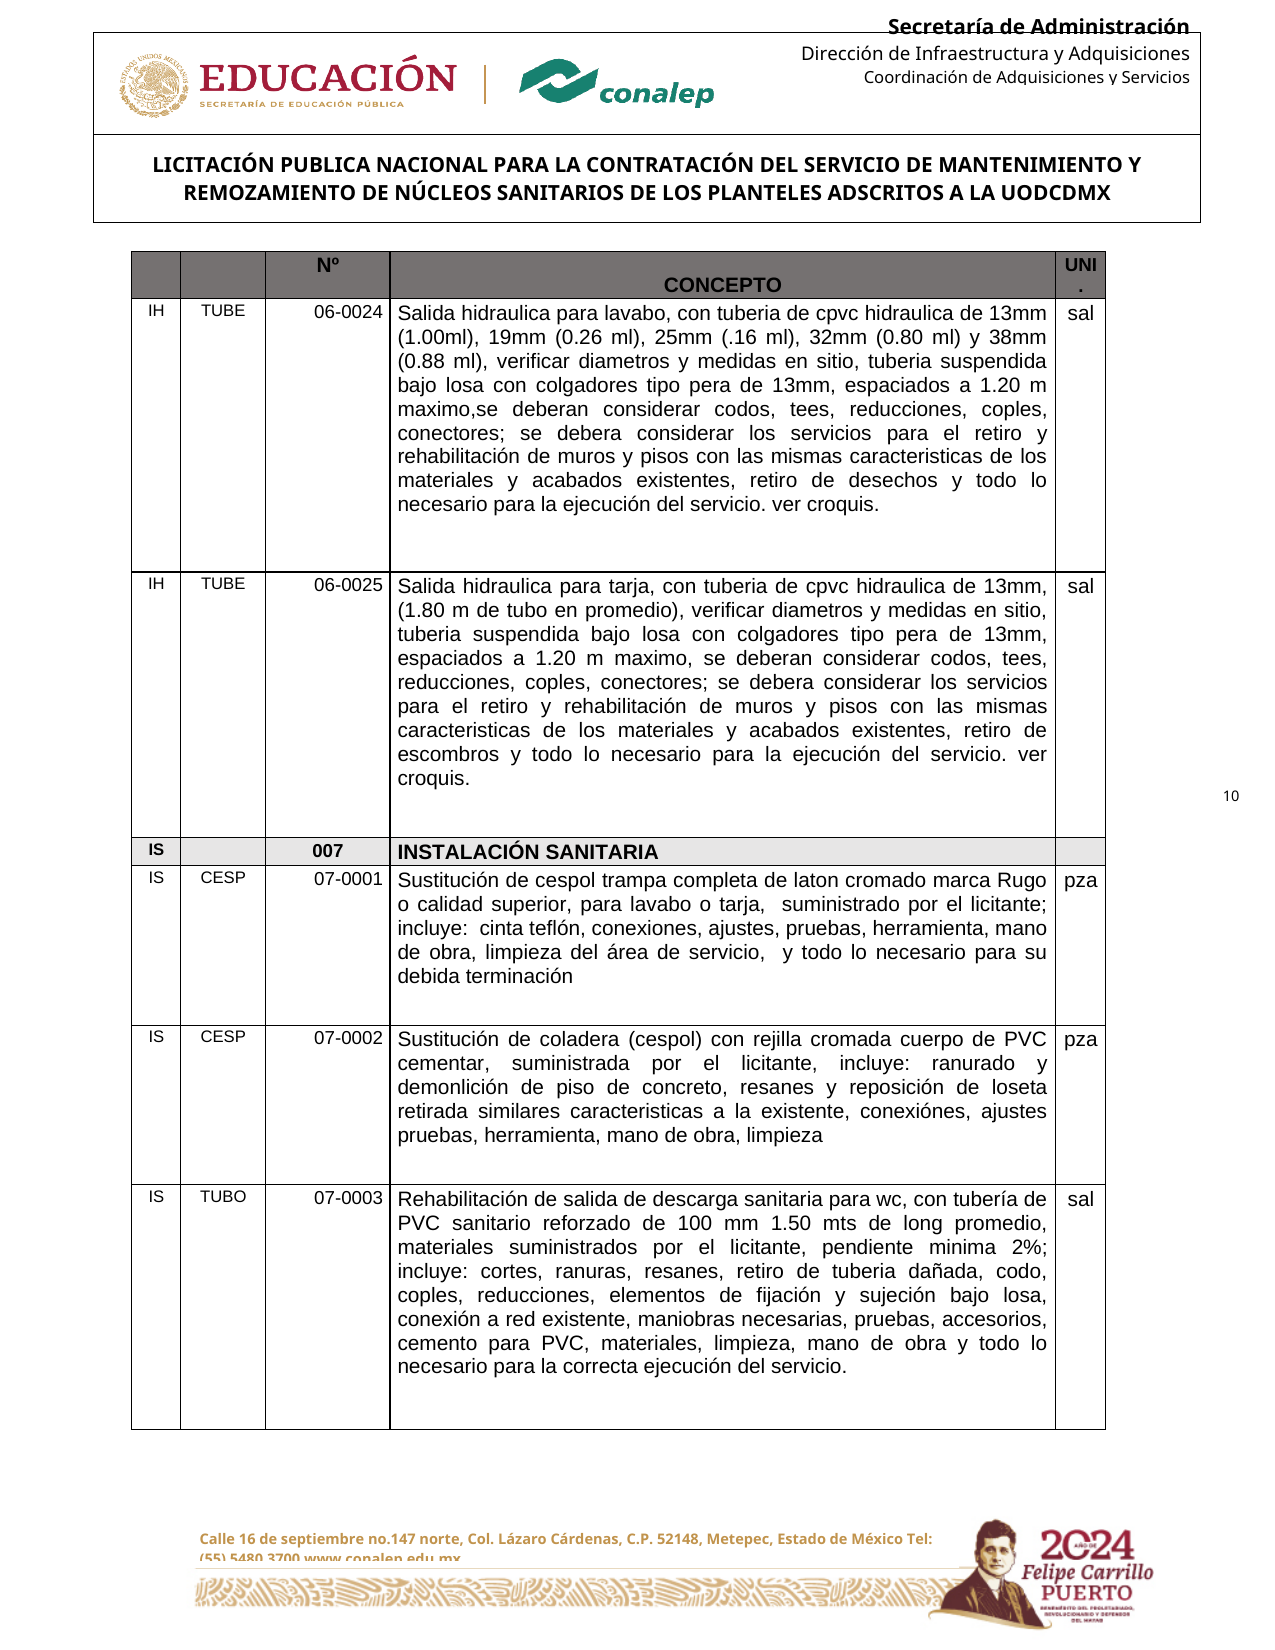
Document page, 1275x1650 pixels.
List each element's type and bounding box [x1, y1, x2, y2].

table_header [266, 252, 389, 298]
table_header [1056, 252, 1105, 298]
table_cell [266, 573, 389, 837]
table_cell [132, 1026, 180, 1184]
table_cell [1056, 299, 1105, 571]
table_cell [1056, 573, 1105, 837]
picture [501, 46, 751, 119]
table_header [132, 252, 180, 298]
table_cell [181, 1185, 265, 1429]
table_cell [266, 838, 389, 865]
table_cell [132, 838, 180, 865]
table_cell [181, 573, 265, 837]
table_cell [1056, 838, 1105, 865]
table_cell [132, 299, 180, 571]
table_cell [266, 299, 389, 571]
picture [119, 53, 457, 118]
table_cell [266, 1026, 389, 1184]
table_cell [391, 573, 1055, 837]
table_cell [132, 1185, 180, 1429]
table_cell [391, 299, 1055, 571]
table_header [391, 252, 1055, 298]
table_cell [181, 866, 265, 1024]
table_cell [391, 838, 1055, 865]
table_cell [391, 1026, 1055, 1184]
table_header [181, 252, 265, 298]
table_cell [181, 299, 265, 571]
picture [85, 1496, 1261, 1650]
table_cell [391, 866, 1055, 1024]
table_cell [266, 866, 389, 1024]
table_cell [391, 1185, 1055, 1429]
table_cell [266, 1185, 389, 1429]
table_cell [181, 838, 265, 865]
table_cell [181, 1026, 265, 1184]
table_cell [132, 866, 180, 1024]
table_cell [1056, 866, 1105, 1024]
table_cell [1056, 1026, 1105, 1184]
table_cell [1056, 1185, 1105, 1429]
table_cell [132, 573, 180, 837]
